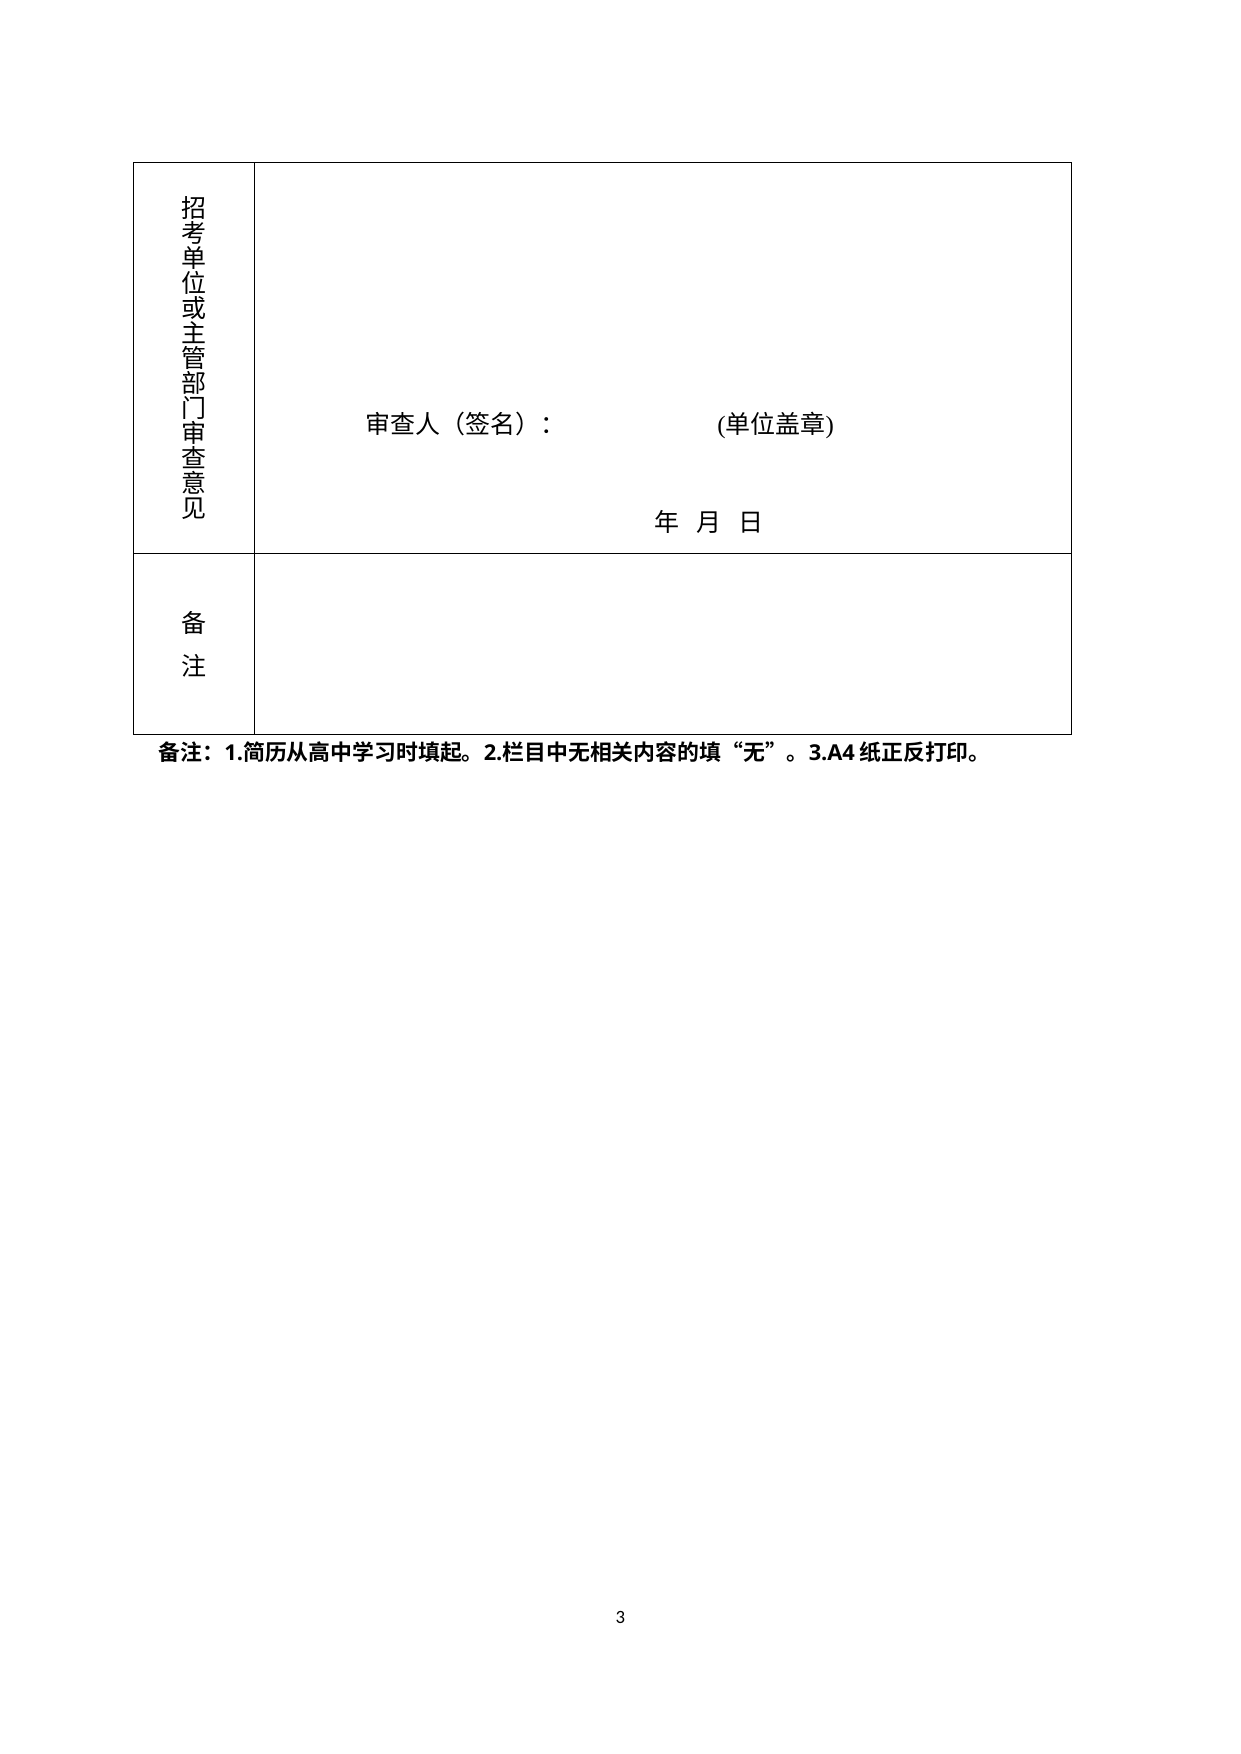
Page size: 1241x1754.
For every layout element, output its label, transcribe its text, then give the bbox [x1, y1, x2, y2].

table_cell 招考单位或主管部门审查意见 [134, 163, 254, 553]
table_cell 审查人（签名）： (单位盖章) 年 月 日 [255, 163, 1071, 553]
table_cell [255, 554, 1071, 734]
text 备注：1.简历从高中学习时填起。2.栏目中无相关内容的填“无”。3.A4纸正反打印。 [158, 735, 1053, 767]
table_cell 备 注 [134, 554, 254, 734]
